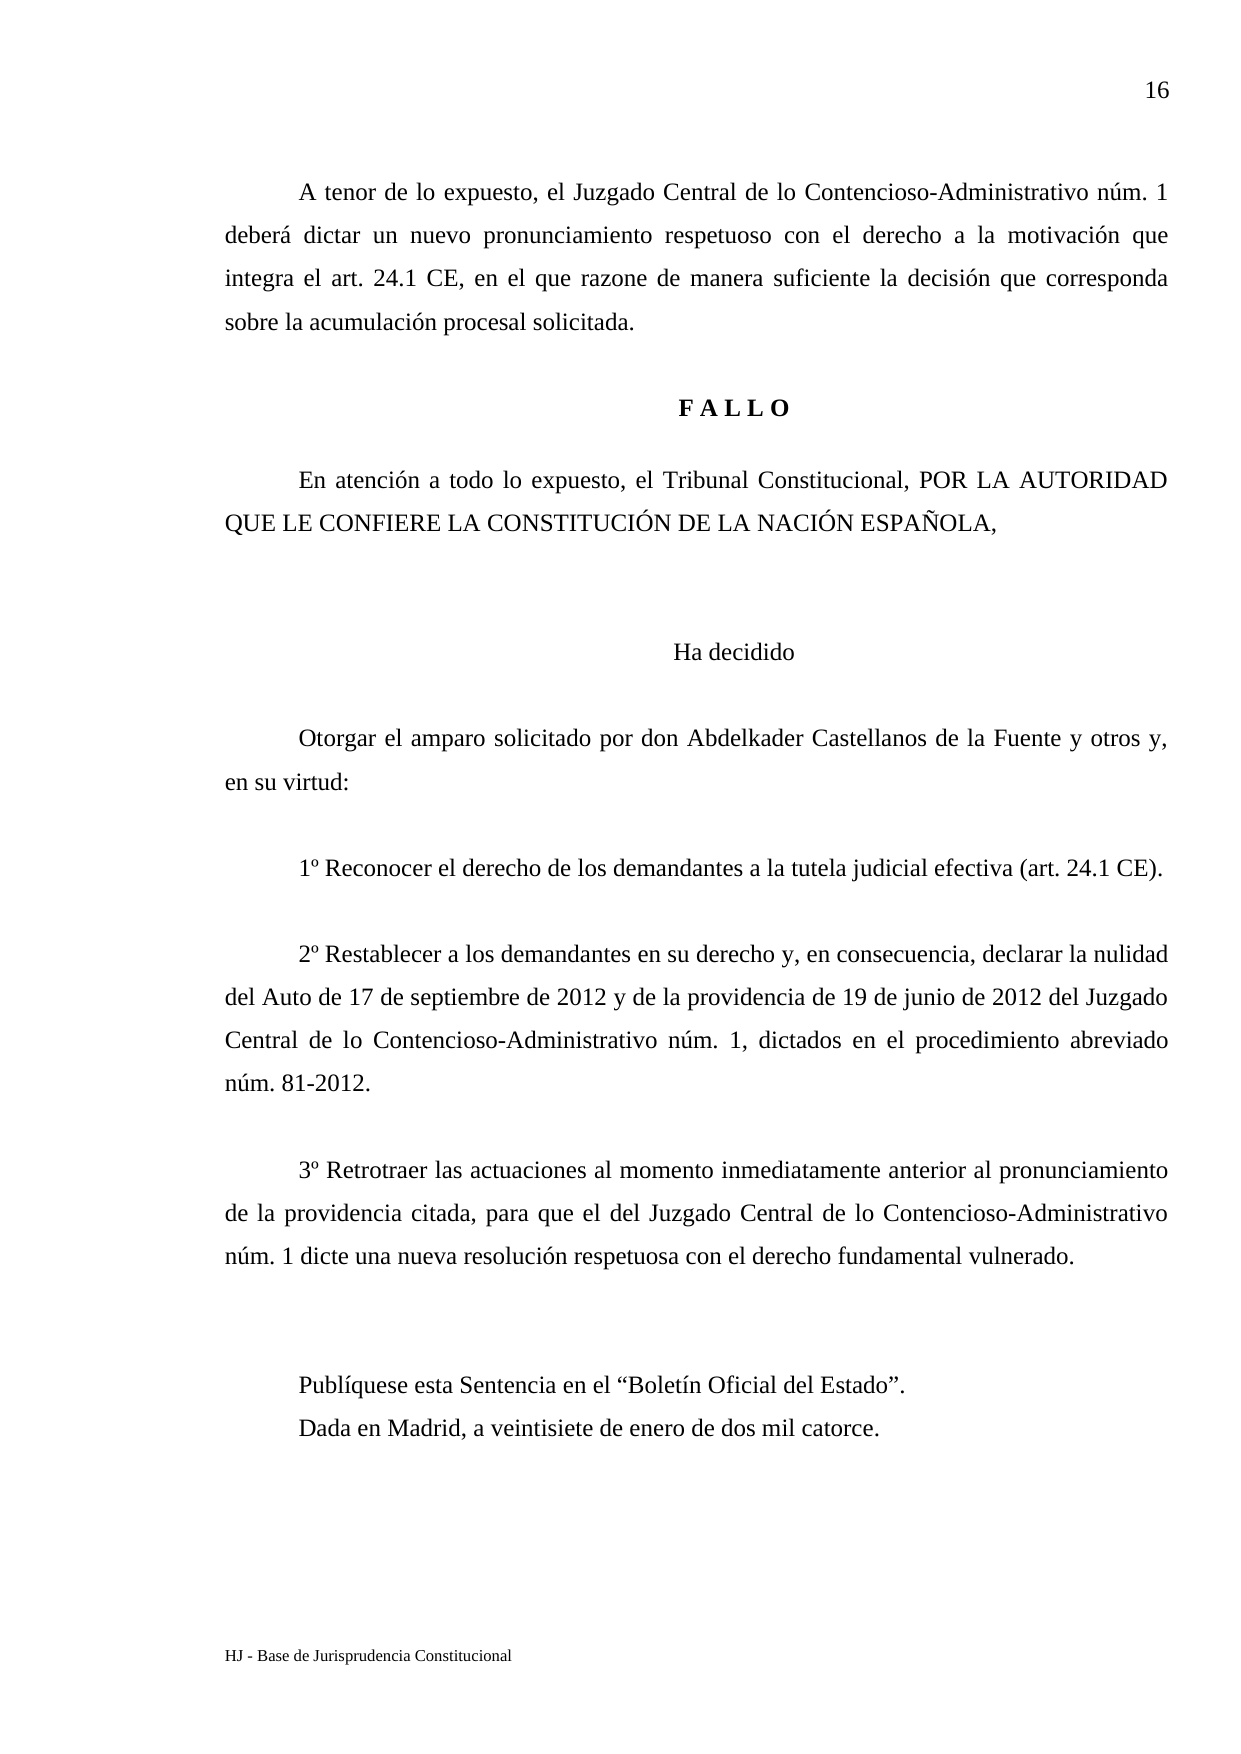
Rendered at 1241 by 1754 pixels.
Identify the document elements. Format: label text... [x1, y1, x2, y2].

text 3º Retrotraer las actuaciones al momento inmediatamente anterior al pronunciamiento de la providencia citada, para que el del Juzgado Central de lo Contencioso-Administrativo núm. 1 dicte una nueva resolución respetuosa con el derecho fundamental vulnerado. [224, 1155, 1169, 1270]
text 1º Reconocer el derecho de los demandantes a la tutela judicial efectiva (art. 24.1 CE). [224, 853, 1169, 882]
text Otorgar el amparo solicitado por don Abdelkader Castellanos de la Fuente y otros y, en su virtud: [224, 723, 1169, 795]
text Ha decidido [224, 637, 1169, 666]
text A tenor de lo expuesto, el Juzgado Central de lo Contencioso-Administrativo núm. 1 deberá dictar un nuevo pronunciamiento respetuoso con el derecho a la motivación que integra el art. 24.1 CE, en el que razone de manera suficiente la decisión que corresponda sobre la acumulación procesal solicitada. [224, 177, 1169, 335]
text En atención a todo lo expuesto, el Tribunal Constitucional, POR LA AUTORIDAD QUE LE CONFIERE LA CONSTITUCIÓN DE LA NACIÓN ESPAÑOLA, [224, 465, 1169, 537]
text Dada en Madrid, a veintisiete de enero de dos mil catorce. [224, 1413, 1169, 1442]
text 2º Restablecer a los demandantes en su derecho y, en consecuencia, declarar la nulidad del Auto de 17 de septiembre de 2012 y de la providencia de 19 de junio de 2012 del Juzgado Central de lo Contencioso-Administrativo núm. 1, dictados en el procedimiento abreviado núm. 81-2012. [224, 939, 1169, 1097]
text Publíquese esta Sentencia en el “Boletín Oficial del Estado”. [224, 1370, 1169, 1399]
subtitle F A L L O [224, 393, 1169, 422]
